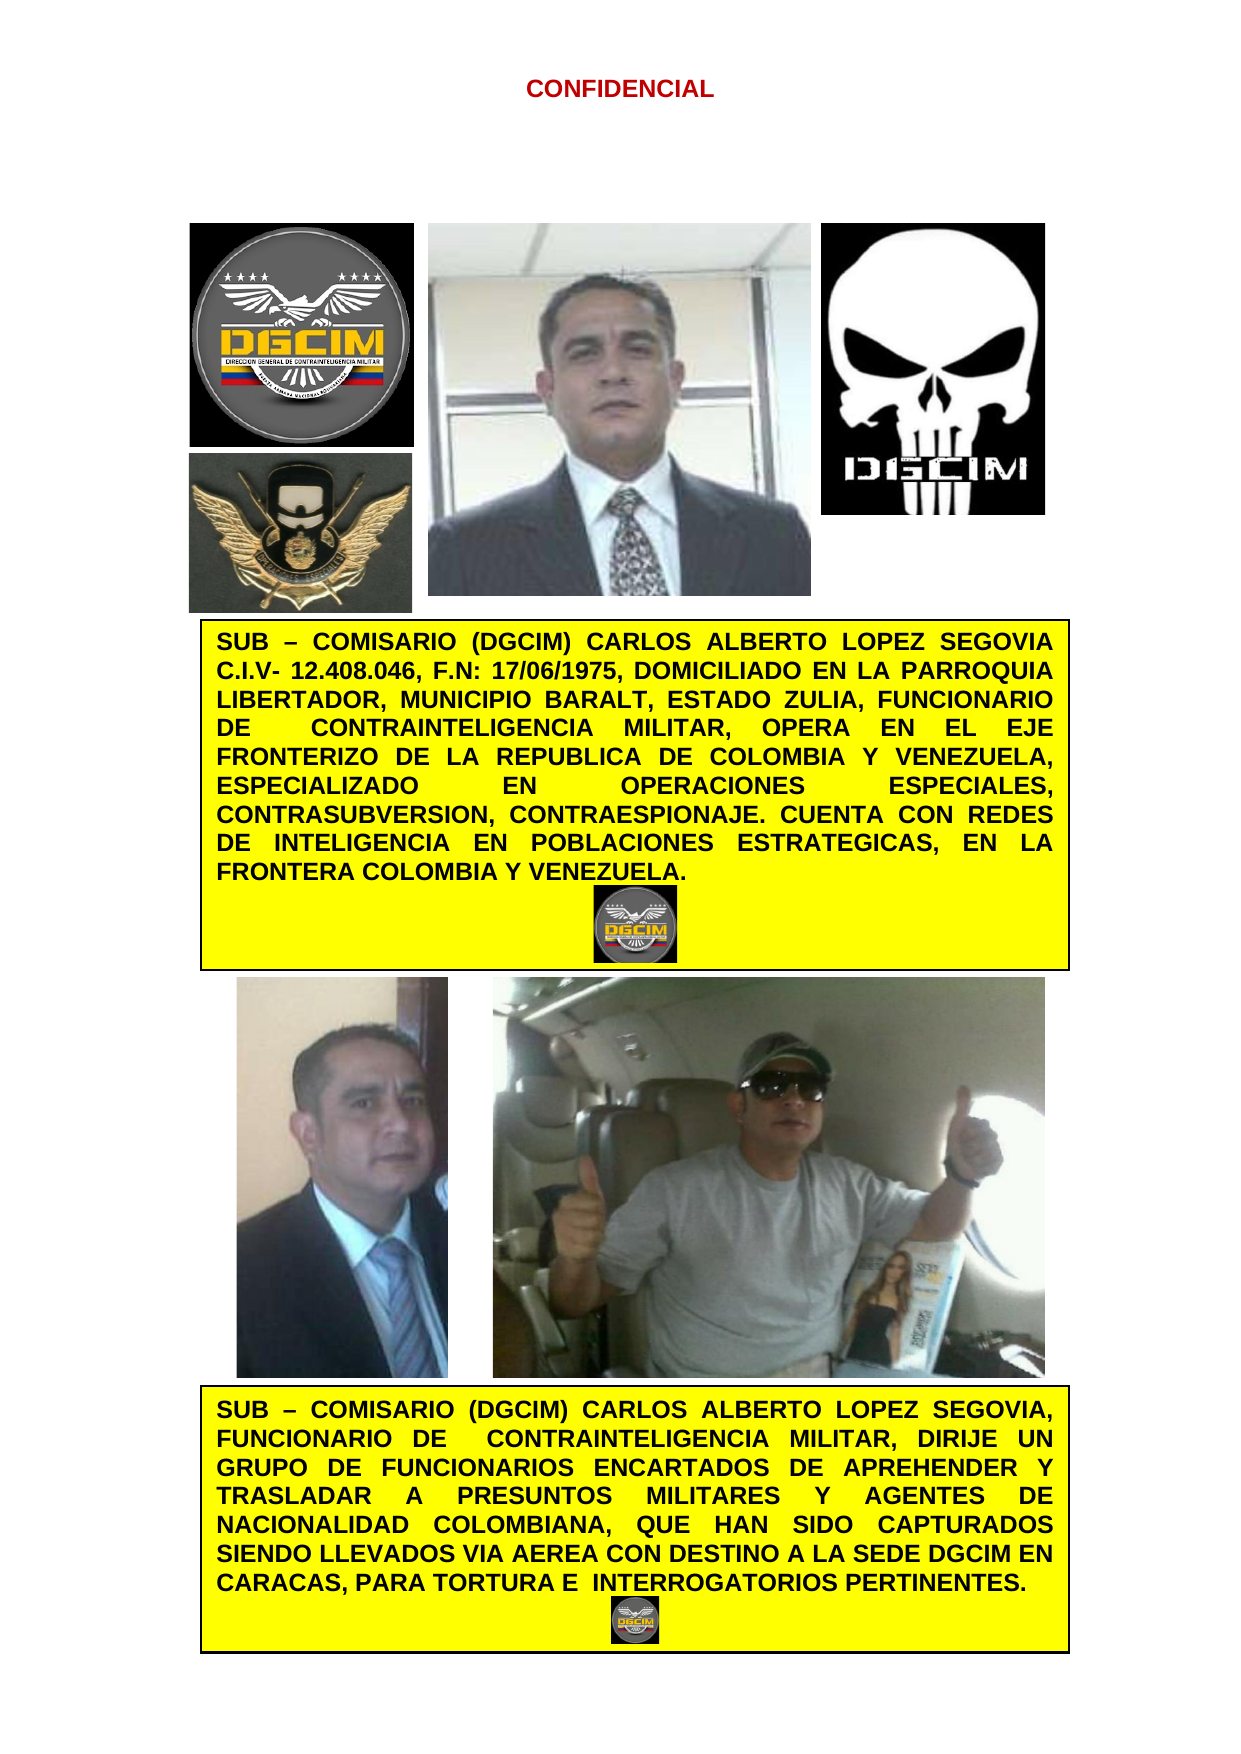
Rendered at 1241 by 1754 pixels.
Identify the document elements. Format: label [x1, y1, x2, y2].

picture [236, 977, 448, 1378]
picture [428, 223, 811, 596]
picture [492, 977, 1045, 1378]
picture [593, 885, 678, 963]
picture [189, 223, 414, 447]
picture [821, 223, 1046, 515]
picture [188, 453, 413, 613]
picture [611, 1596, 660, 1644]
